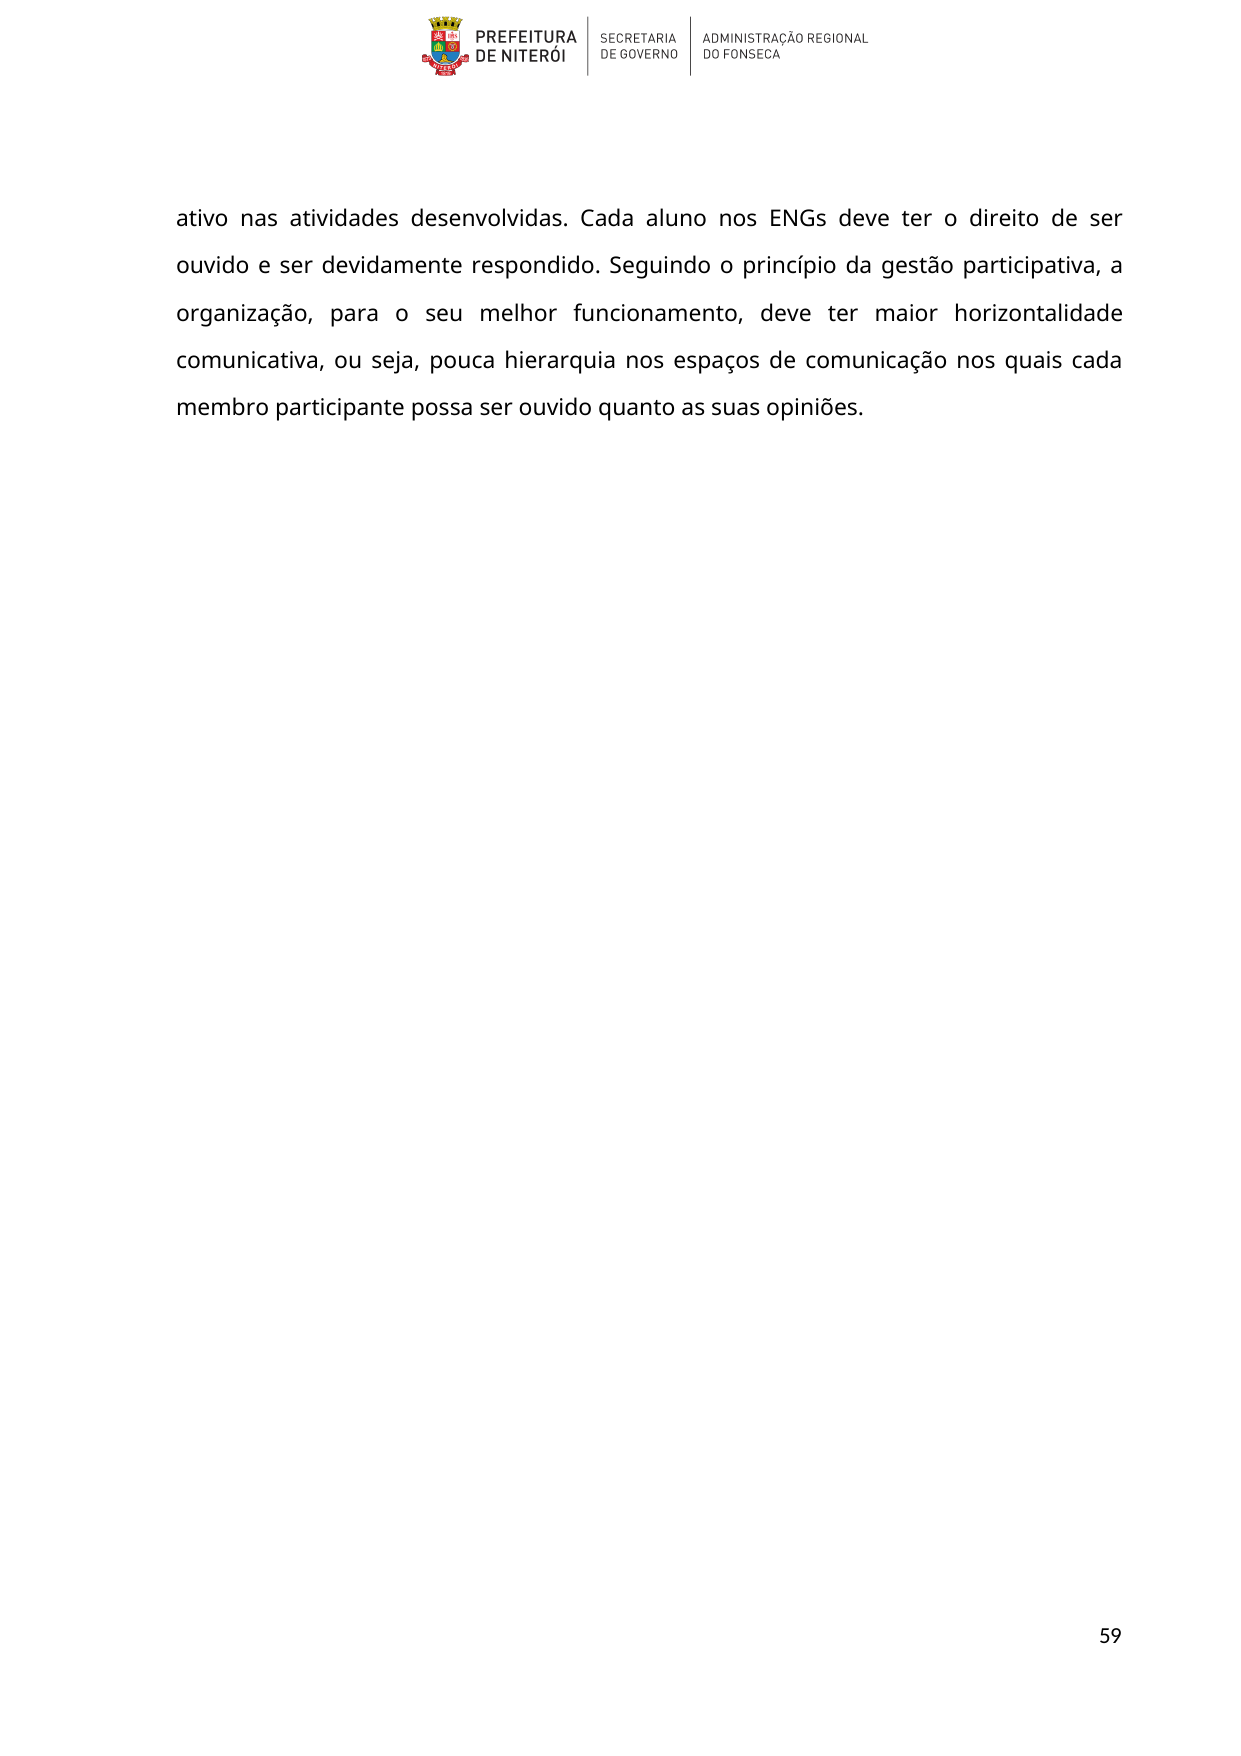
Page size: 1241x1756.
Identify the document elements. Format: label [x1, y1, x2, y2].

picture [394, 0, 896, 93]
text [176, 202, 1124, 422]
